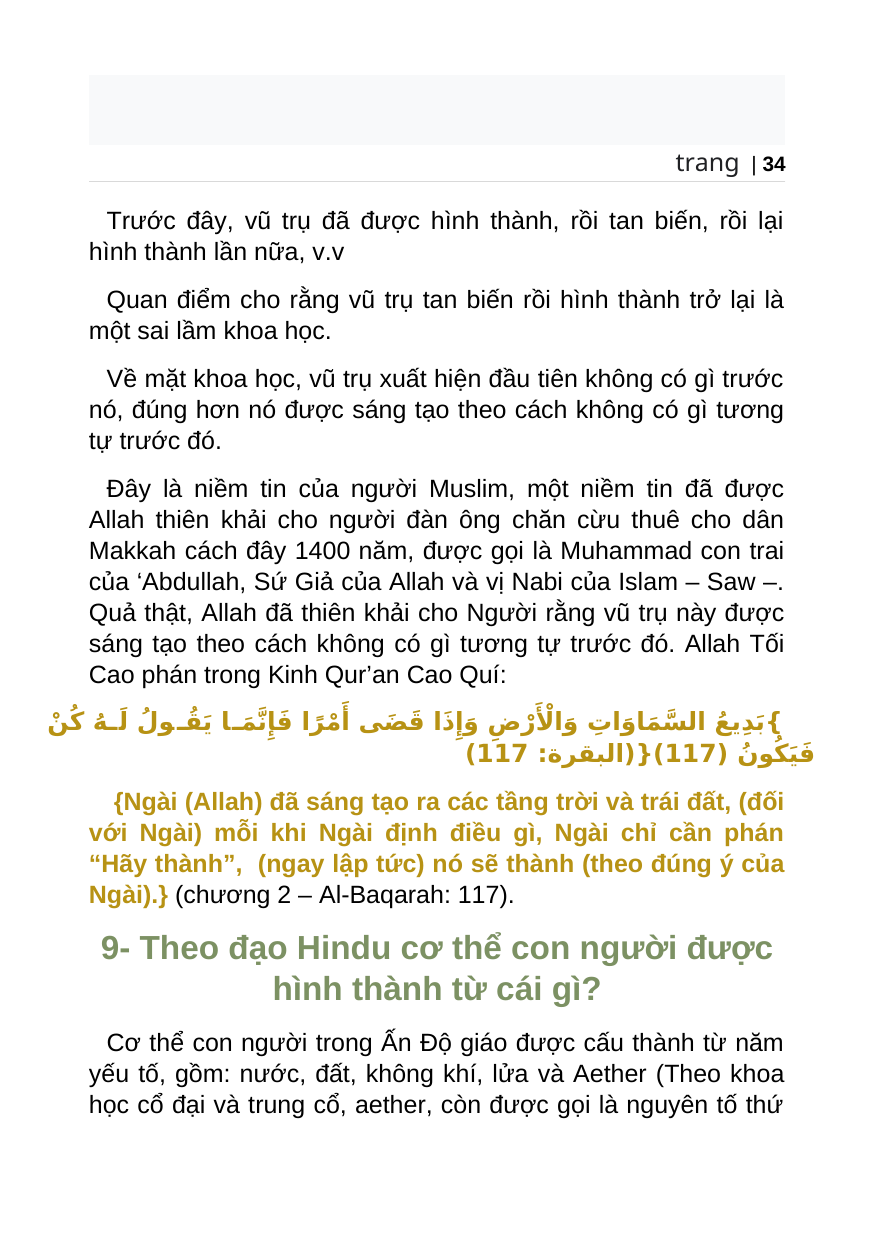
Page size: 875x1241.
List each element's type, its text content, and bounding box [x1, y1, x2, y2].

text Trước đây, vũ trụ đã được hình thành, rồi tan biến, rồi lại hình thành lần nữa, v.v [89, 206, 785, 266]
subtitle 9- Theo đạo Hindu cơ thể con người được hình thành từ cái gì? [89, 928, 785, 1008]
text Đây là niềm tin của người Muslim, một niềm tin đã được Allah thiên khải cho người đàn ông chăn cừu thuê cho dân Makkah cách đây 1400 năm, được gọi là Muhammad con trai của ‘Abdullah, Sứ Giả của Allah và vị Nabi của Islam – Saw –. Quả thật, Allah đã thiên khải cho Người rằng vũ trụ này được sáng tạo theo cách không có gì tương tự trước đó. Allah Tối Cao phán trong Kinh Qur’an Cao Quí: [89, 473, 785, 688]
text Về mặt khoa học, vũ trụ xuất hiện đầu tiên không có gì trước nó, đúng hơn nó được sáng tạo theo cách không có gì tương tự trước đó. [89, 364, 785, 454]
text Quan điểm cho rằng vũ trụ tan biến rồi hình thành trở lại là một sai lầm khoa học. [89, 285, 785, 345]
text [89, 1027, 785, 1118]
text {Ngài (Allah) đã sáng tạo ra các tầng trời và trái đất, (đối với Ngài) mỗi khi Ngài định điều gì, Ngài chỉ cần phán “Hãy thành”, (ngay lập tức) nó sẽ thành (theo đúng ý của Ngài).} (chương 2 – Al-Baqarah: 117). [89, 787, 785, 909]
text }بَدِيعُ السَّمَاوَاتِ وَالْأَرْضِ وَإِذَا قَضَى أَمْرًا فَإِنَّمَا يَقُولُ لَهُ كُنْ فَيَكُونُ (117){(البقرة: 117) [47, 707, 815, 768]
